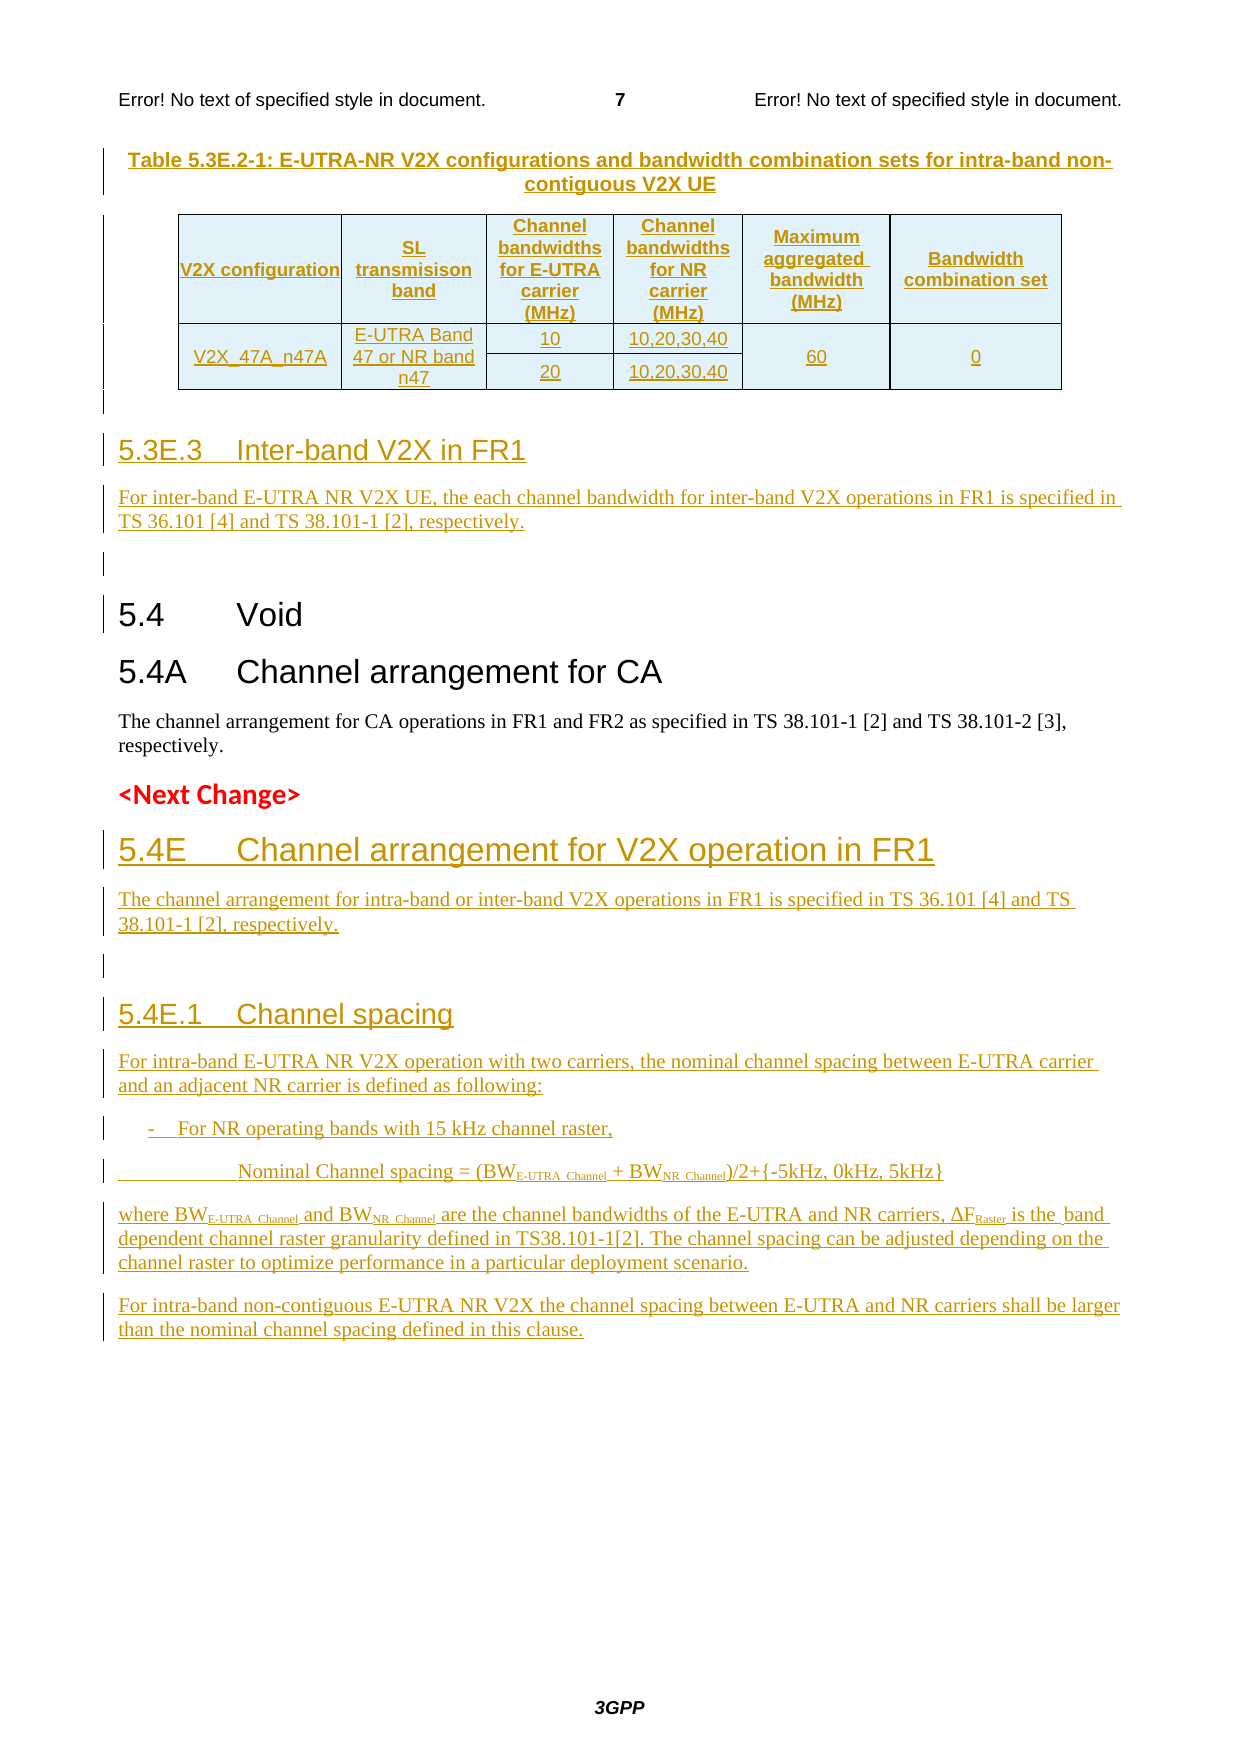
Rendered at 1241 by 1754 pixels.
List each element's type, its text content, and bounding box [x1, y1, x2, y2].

text The channel arrangement for CA operations in FR1 and FR2 as specified in TS 38.101-1 [2] and TS 38.101-2 [3], respectively. [118, 709, 1122, 757]
text <Next Change> [118, 776, 1122, 811]
subtitle 5.4A Channel arrangement for CA [118, 652, 1122, 690]
subtitle 5.4 Void [118, 594, 1122, 633]
